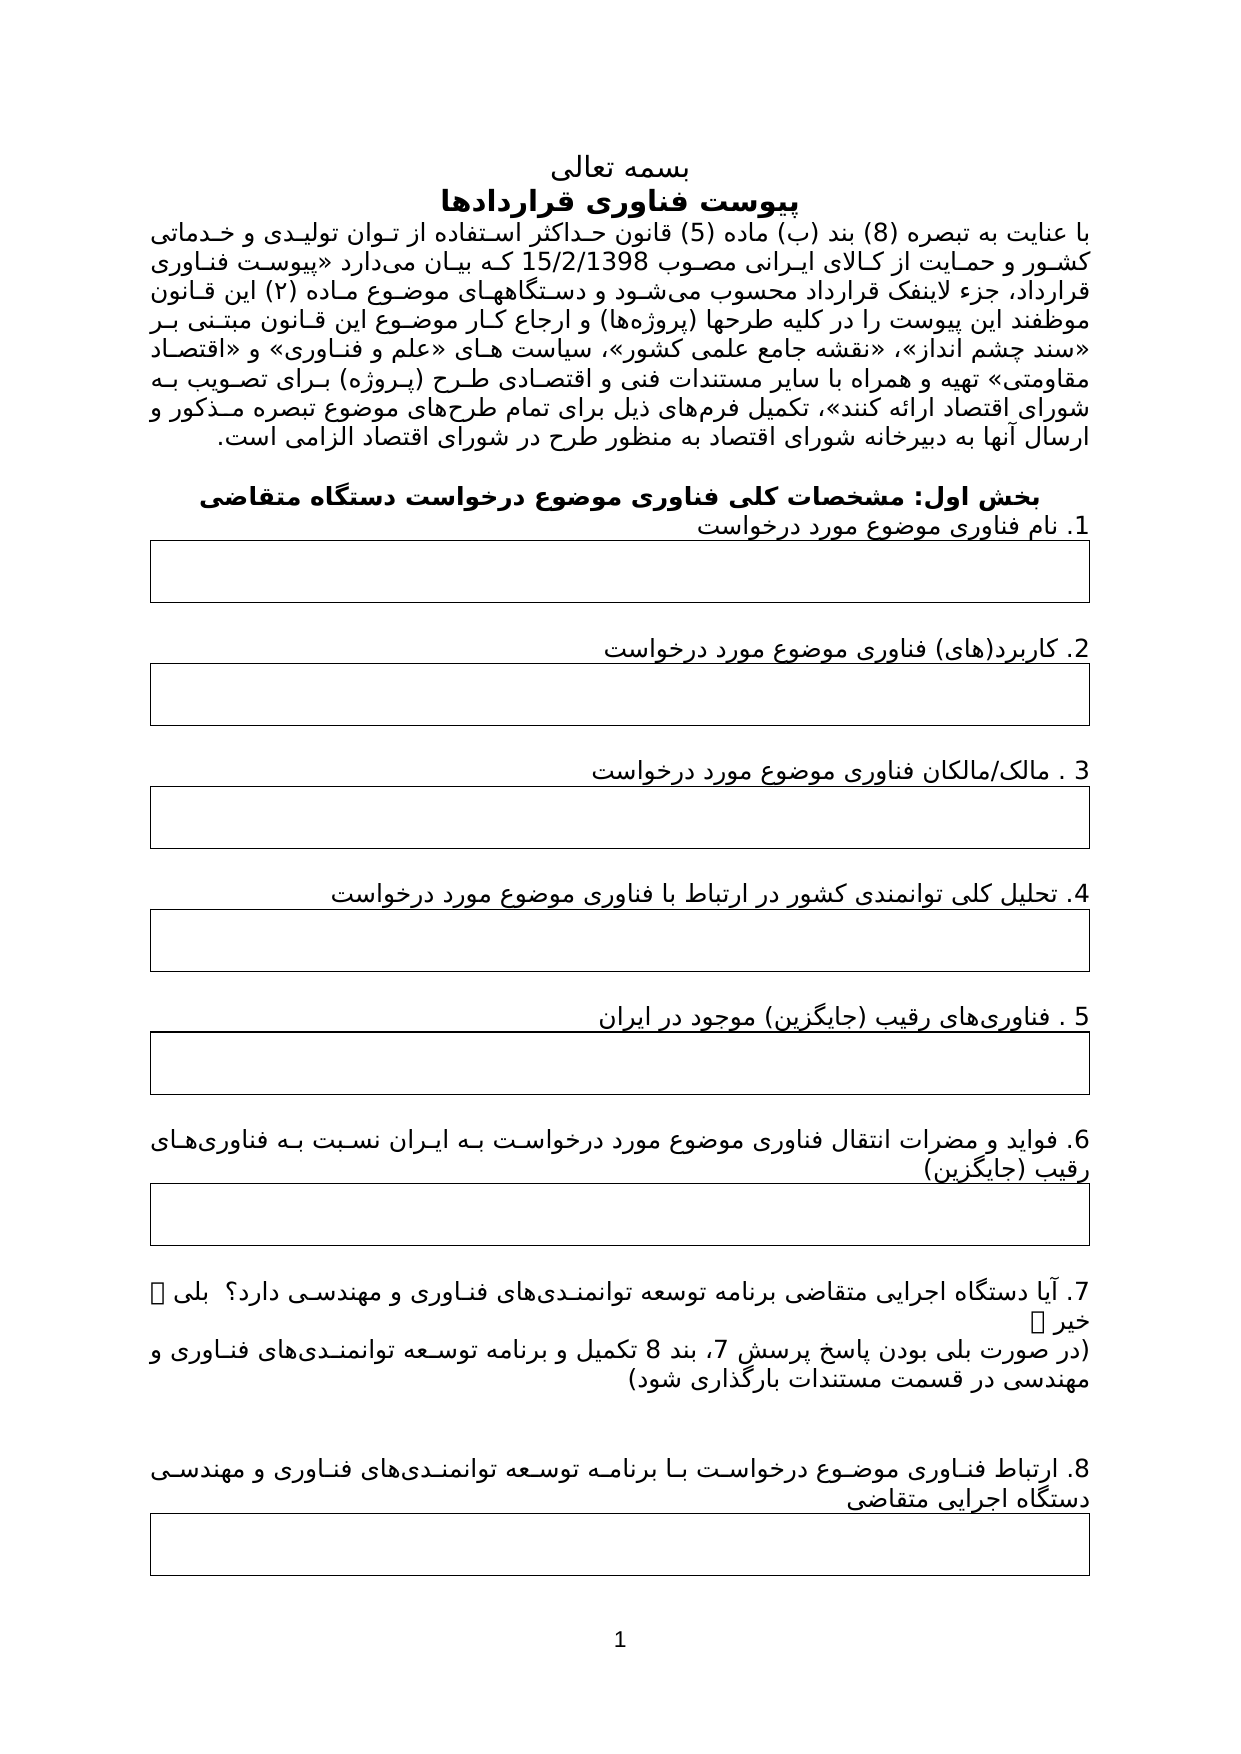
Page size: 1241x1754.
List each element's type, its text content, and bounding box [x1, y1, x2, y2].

text 1. نام فناوری موضوع مورد درخواست [150, 511, 1090, 540]
table_header [151, 910, 1089, 971]
table_header [151, 541, 1089, 602]
table_header [151, 664, 1089, 725]
text 5 . فناوری‌های رقیب (جایگزین) موجود در ایران [150, 1002, 1090, 1031]
table_header [151, 1514, 1089, 1575]
text 6. فواید و مضرات انتقال فناوری موضوع مورد درخواست به ایران نسبت به فناوری‌های رقیب (جایگزین) [150, 1125, 1090, 1183]
text با عنایت به تبصره (8) بند (ب) ماده (5) قانون حداکثر استفاده از توان تولیدی و خدماتی کشور و حمایت از کالای ایرانی مصوب 15/2/1398 که بیان می‌دارد «پیوست فناوری قرارداد، جزء لاینفک قرارداد محسوب می‌شود و دستگاههای موضوع ماده (۲) این قانون موظفند این پیوست را در کلیه طرحها (پروژه‌ها) و ارجاع کار موضوع این قانون مبتنی بر «سند چشم انداز»، «نقشه جامع علمی کشور»، سیاست های «علم و فناوری» و «اقتصاد مقاومتی» تهیه و همراه با سایر مستندات فنی و اقتصادی طرح (پروژه) برای تصویب به شورای اقتصاد ارائه کنند»، تکمیل فرم‌های ذیل برای تمام طرح‌های موضوع تبصره مذکور و ارسال آنها به دبیرخانه شورای اقتصاد به منظور طرح در شورای اقتصاد الزامی است. [150, 218, 1090, 451]
text بسمه تعالی [150, 150, 1090, 184]
text 8. ارتباط فناوری موضوع درخواست با برنامه توسعه توانمندی‌های فناوری و مهندسی دستگاه اجرایی متقاضی [150, 1455, 1090, 1513]
table_header [151, 1033, 1089, 1093]
text (در صورت بلی بودن پاسخ پرسش 7، بند 8 تکمیل و برنامه توسعه توانمندی‌های فناوری و مهندسی در قسمت مستندات بارگذاری شود) [150, 1335, 1090, 1394]
text 4. تحلیل کلی توانمندی کشور در ارتباط با فناوری موضوع مورد درخواست [150, 879, 1090, 908]
text 7. آیا دستگاه اجرایی متقاضی برنامه توسعه توانمندی‌های فناوری و مهندسی دارد؟ بلی خیر [150, 1277, 1090, 1335]
text 3 . مالک/مالکان فناوری موضوع مورد درخواست [150, 757, 1090, 786]
table_header [151, 1184, 1089, 1245]
text پیوست فناوری قراردادها [150, 184, 1090, 218]
text 2. کاربرد(های) فناوری موضوع مورد درخواست [150, 634, 1090, 663]
table_header [151, 787, 1089, 848]
text بخش اول: مشخصات کلی فناوری موضوع درخواست دستگاه متقاضی [150, 482, 1090, 511]
